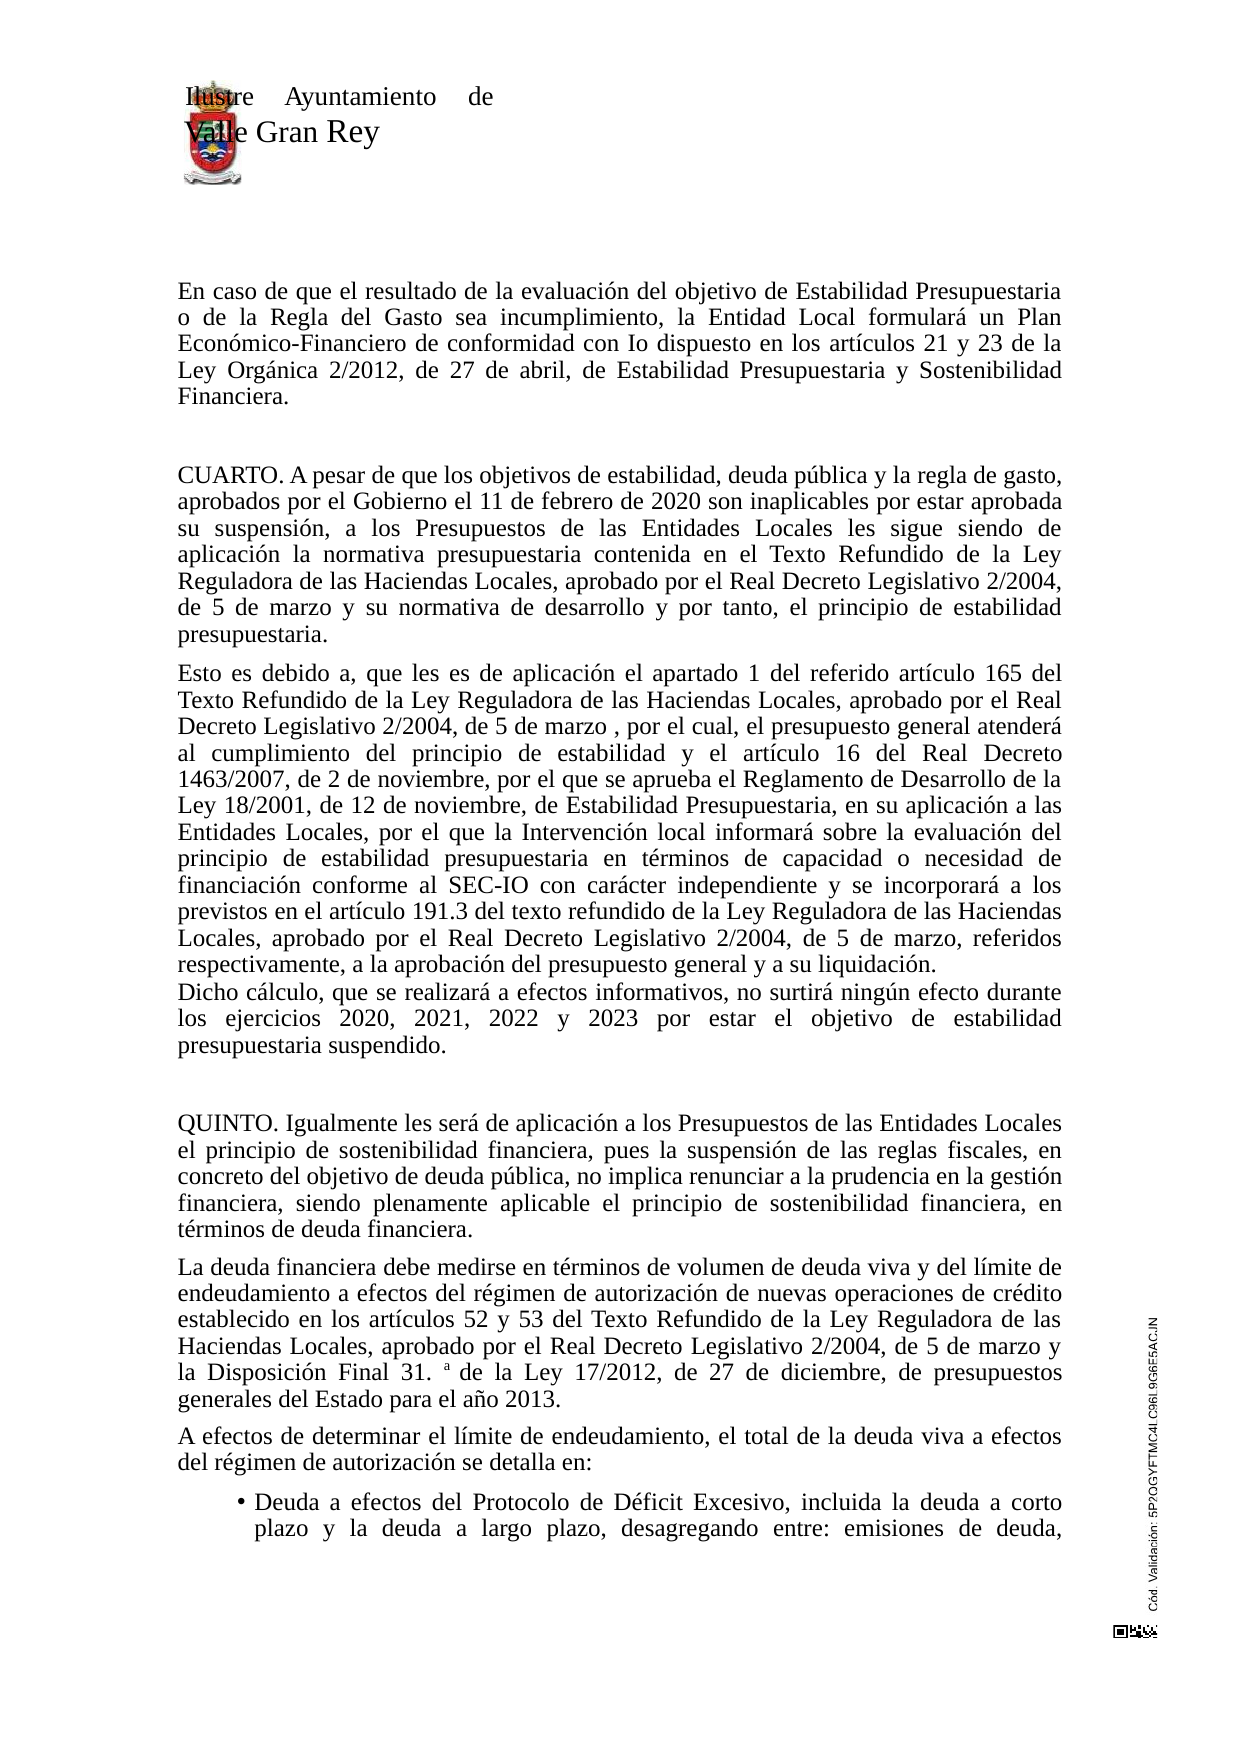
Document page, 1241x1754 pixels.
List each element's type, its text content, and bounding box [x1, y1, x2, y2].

text Esto es debido a, que les es de aplicación el apartado 1 del referido artículo 165 del Texto Refundido de la Ley Reguladora de las Haciendas Locales, aprobado por el Real Decreto Legislativo 2/2004, de 5 de marzo , por el cual, el presupuesto general atenderá al cumplimiento del principio de estabilidad y el artículo 16 del Real Decreto 1463/2007, de 2 de noviembre, por el que se aprueba el Reglamento de Desarrollo de la Ley 18/2001, de 12 de noviembre, de Estabilidad Presupuestaria, en su aplicación a las Entidades Locales, por el que la Intervención local informará sobre la evaluación del principio de estabilidad presupuestaria en términos de capacidad o necesidad de financiación conforme al SEC-IO con carácter independiente y se incorporará a los previstos en el artículo 191.3 del texto refundido de la Ley Reguladora de las Haciendas Locales, aprobado por el Real Decreto Legislativo 2/2004, de 5 de marzo, referidos respectivamente, a la aprobación del presupuesto general y a su liquidación. [177, 661, 1063, 978]
text QUINTO. Igualmente les será de aplicación a los Presupuestos de las Entidades Locales el principio de sostenibilidad financiera, pues la suspensión de las reglas fiscales, en concreto del objetivo de deuda pública, no implica renunciar a la prudencia en la gestión financiera, siendo plenamente aplicable el principio de sostenibilidad financiera, en términos de deuda financiera. [177, 1111, 1063, 1243]
text A efectos de determinar el límite de endeudamiento, el total de la deuda viva a efectos del régimen de autorización se detalla en: [177, 1423, 1063, 1476]
picture [1113, 1318, 1158, 1638]
text La deuda financiera debe medirse en términos de volumen de deuda viva y del límite de endeudamiento a efectos del régimen de autorización de nuevas operaciones de crédito establecido en los artículos 52 y 53 del Texto Refundido de la Ley Reguladora de las Haciendas Locales, aprobado por el Real Decreto Legislativo 2/2004, de 5 de marzo y la Disposición Final 31. a de la Ley 17/2012, de 27 de diciembre, de presupuestos generales del Estado para el año 2013. [177, 1254, 1063, 1412]
text Dicho cálculo, que se realizará a efectos informativos, no surtirá ningún efecto durante los ejercicios 2020, 2021, 2022 y 2023 por estar el objetivo de estabilidad presupuestaria suspendido. [177, 979, 1063, 1059]
picture [183, 80, 242, 185]
text CUARTO. A pesar de que los objetivos de estabilidad, deuda pública y la regla de gasto, aprobados por el Gobierno el 11 de febrero de 2020 son inaplicables por estar aprobada su suspensión, a los Presupuestos de las Entidades Locales les sigue siendo de aplicación la normativa presupuestaria contenida en el Texto Refundido de la Ley Reguladora de las Haciendas Locales, aprobado por el Real Decreto Legislativo 2/2004, de 5 de marzo y su normativa de desarrollo y por tanto, el principio de estabilidad presupuestaria. [177, 462, 1063, 647]
text En caso de que el resultado de la evaluación del objetivo de Estabilidad Presupuestaria o de la Regla del Gasto sea incumplimiento, la Entidad Local formulará un Plan Económico-Financiero de conformidad con Io dispuesto en los artículos 21 y 23 de la Ley Orgánica 2/2012, de 27 de abril, de Estabilidad Presupuestaria y Sostenibilidad Financiera. [177, 278, 1063, 410]
